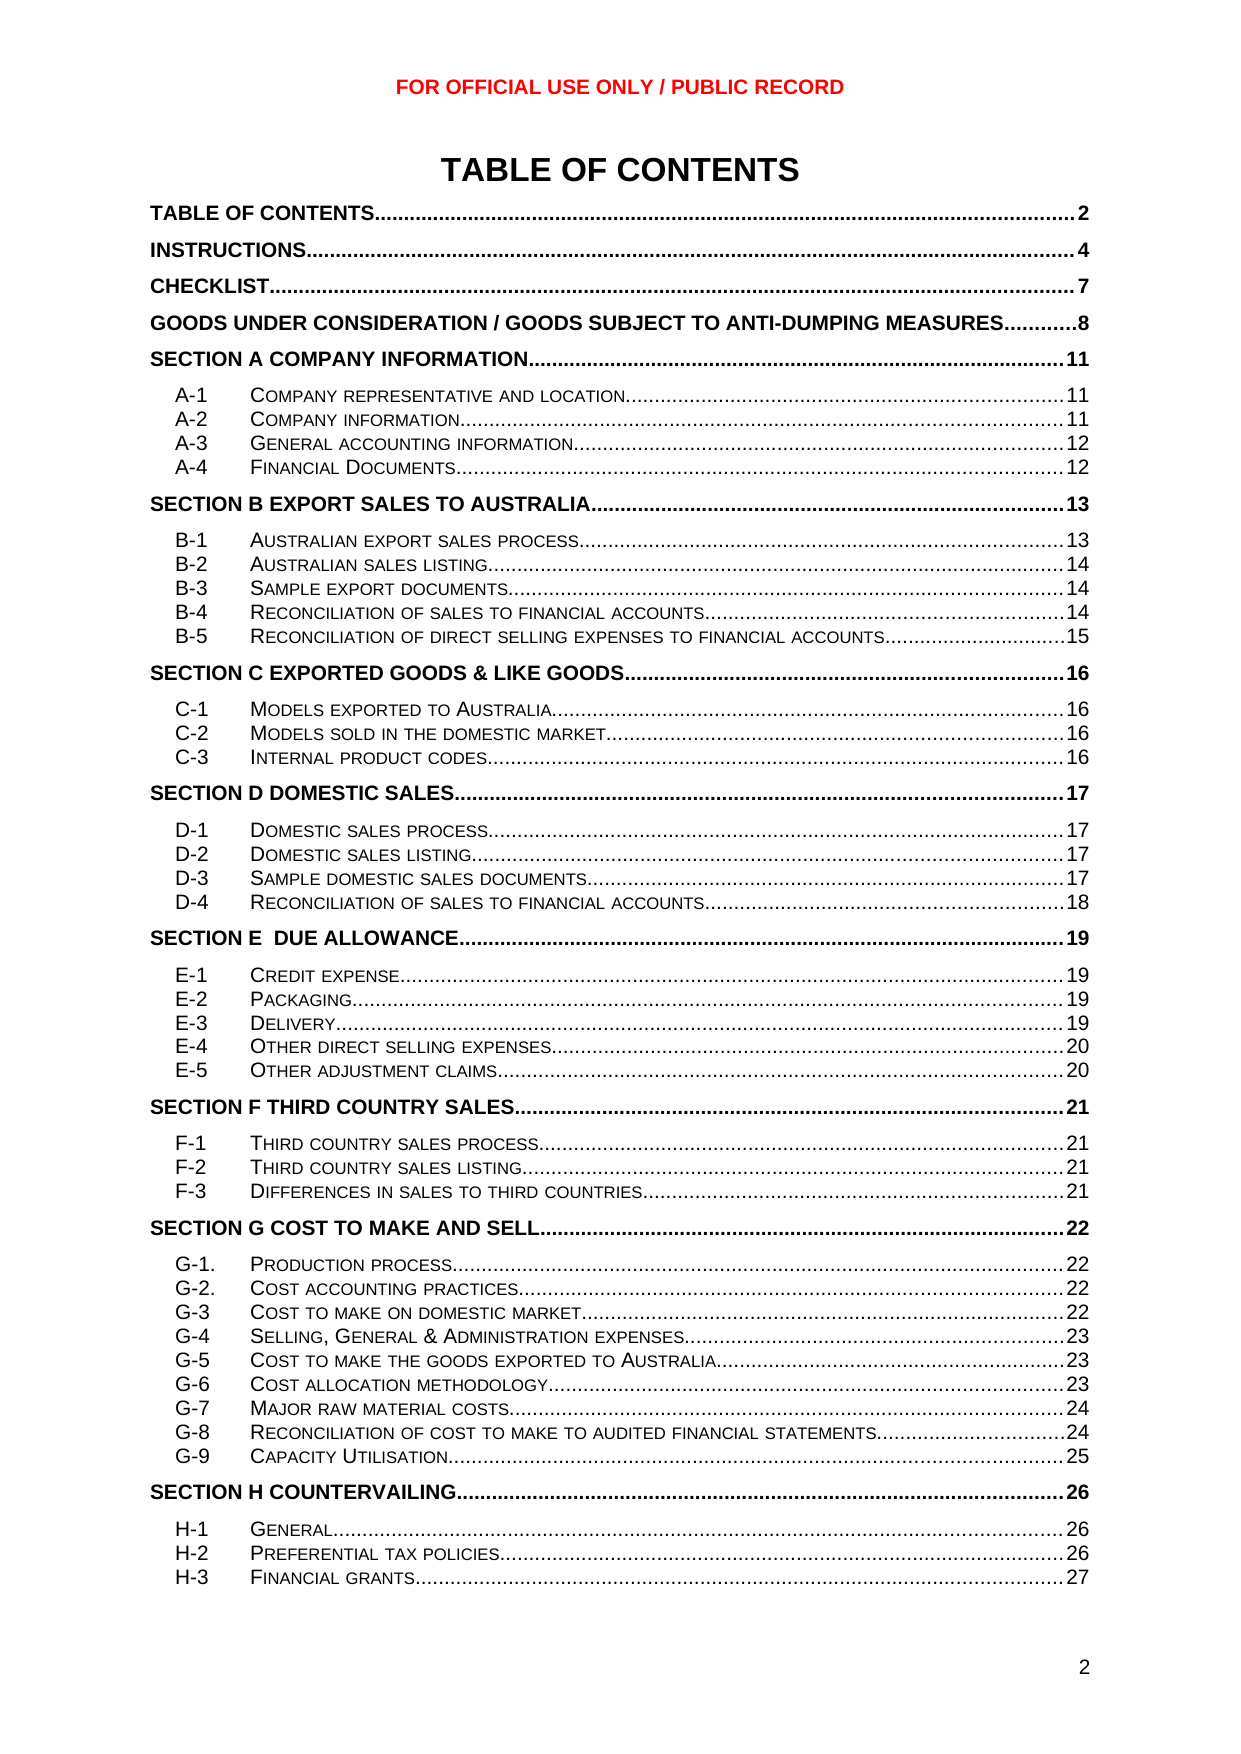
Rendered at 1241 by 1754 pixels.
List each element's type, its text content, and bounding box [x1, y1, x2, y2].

text A-1 Company representative and location 11 [175, 383, 1090, 407]
text E-5 Other adjustment claims 20 [175, 1058, 1090, 1082]
text C-3 Internal product codes 16 [175, 745, 1090, 769]
text G-7 Major raw material costs 24 [175, 1396, 1090, 1420]
text E-2 Packaging 19 [175, 986, 1090, 1010]
text B-3 Sample export documents 14 [175, 576, 1090, 600]
text F-3 Differences in sales to third countries 21 [175, 1179, 1090, 1203]
text Section B Export sales to Australia 13 [150, 492, 1090, 516]
text B-2 Australian sales listing 14 [175, 552, 1090, 576]
text Section E Due allowance 19 [150, 926, 1090, 950]
text D-1 Domestic sales process 17 [175, 818, 1090, 842]
text C-2 Models sold in the domestic market 16 [175, 721, 1090, 745]
text D-4 Reconciliation of sales to financial accounts 18 [175, 889, 1090, 913]
subtitle Table of contents [150, 150, 1090, 188]
text Section C Exported goods & like goods 16 [150, 660, 1090, 684]
text Section G Cost to make and sell 22 [150, 1216, 1090, 1239]
text G-4 Selling, General & Administration expenses 23 [175, 1324, 1090, 1348]
text Checklist 7 [150, 274, 1090, 298]
text Instructions 4 [150, 237, 1090, 261]
text H-1 General 26 [175, 1517, 1090, 1541]
text H-3 Financial grants 27 [175, 1564, 1090, 1588]
text F-1 Third country sales process 21 [175, 1131, 1090, 1155]
text D-3 Sample domestic sales documents 17 [175, 866, 1090, 889]
text Section A Company information 11 [150, 347, 1090, 371]
text C-1 Models exported to Australia 16 [175, 697, 1090, 721]
text Section H Countervailing 26 [150, 1480, 1090, 1504]
text D-2 Domestic sales listing 17 [175, 842, 1090, 866]
text G-8 Reconciliation of cost to make to audited financial statements 24 [175, 1420, 1090, 1444]
text G-1. Production process 22 [175, 1252, 1090, 1276]
text H-2 Preferential tax policies 26 [175, 1541, 1090, 1564]
text Table of contents 2 [150, 201, 1090, 225]
text B-5 Reconciliation of direct selling expenses to financial accounts 15 [175, 624, 1090, 648]
text E-3 Delivery 19 [175, 1010, 1090, 1034]
text Section F Third country sales 21 [150, 1095, 1090, 1119]
text G-6 Cost allocation methodology 23 [175, 1372, 1090, 1396]
text Goods under consideration / Goods subject to Anti-dumping measures 8 [150, 310, 1090, 334]
text G-3 Cost to make on domestic market 22 [175, 1300, 1090, 1324]
text A-4 Financial Documents 12 [175, 455, 1090, 479]
text Section D Domestic sales 17 [150, 781, 1090, 805]
text A-3 General accounting information 12 [175, 431, 1090, 455]
text F-2 Third country sales listing 21 [175, 1155, 1090, 1179]
text B-1 Australian export sales process 13 [175, 528, 1090, 552]
text E-1 Credit expense 19 [175, 962, 1090, 986]
text G-9 Capacity Utilisation 25 [175, 1444, 1090, 1468]
text G-5 Cost to make the goods exported to Australia 23 [175, 1348, 1090, 1372]
text B-4 Reconciliation of sales to financial accounts 14 [175, 600, 1090, 624]
text G-2. Cost accounting practices 22 [175, 1276, 1090, 1300]
text A-2 Company information 11 [175, 407, 1090, 431]
text E-4 Other direct selling expenses 20 [175, 1034, 1090, 1058]
